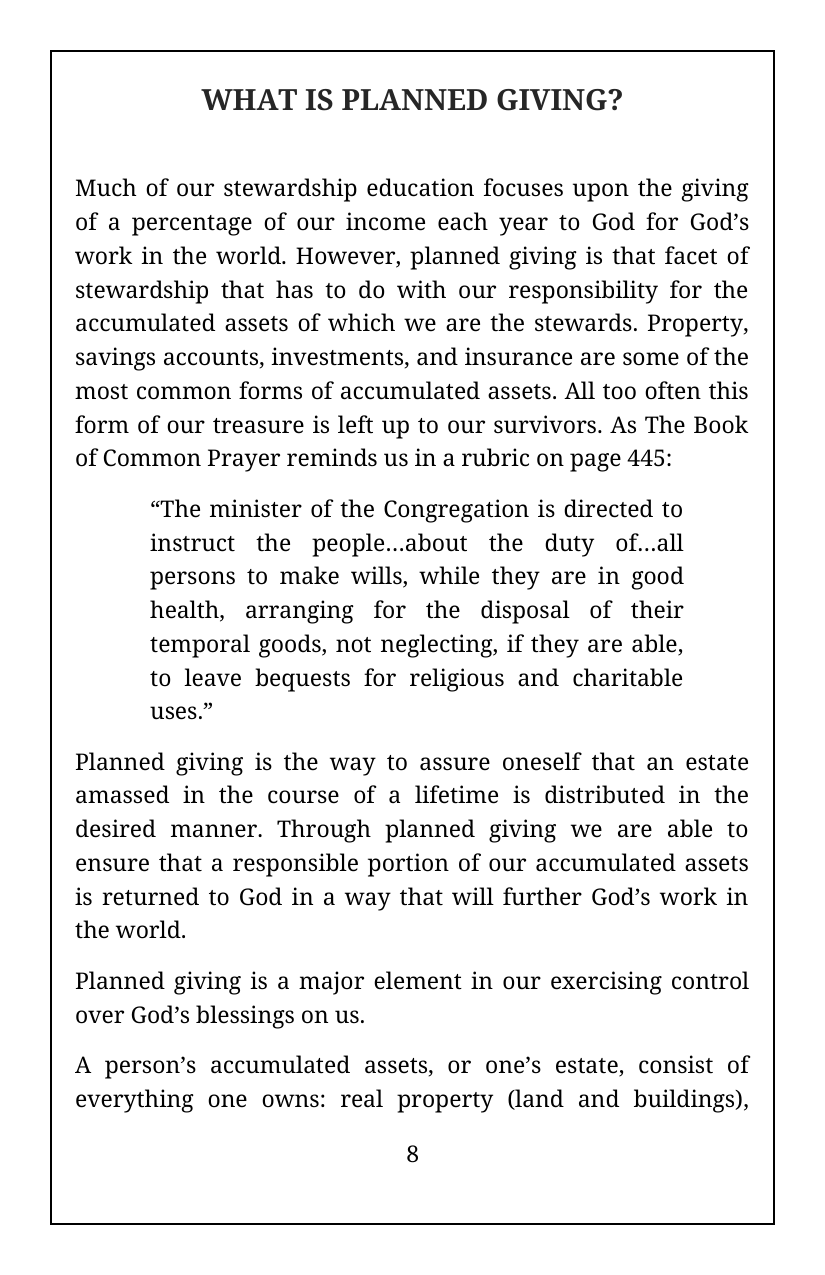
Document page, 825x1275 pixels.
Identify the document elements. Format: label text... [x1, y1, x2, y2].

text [75, 1049, 750, 1114]
subtitle WHAT IS PLANNED GIVING? [75, 79, 750, 119]
text Planned giving is the way to assure oneself that an estate amassed in the course of a lifetime is distributed in the desired manner. Through planned giving we are able to ensure that a responsible portion of our accumulated assets is returned to God in a way that will further God’s work in the world. [75, 746, 750, 946]
text Much of our stewardship education focuses upon the giving of a percentage of our income each year to God for God’s work in the world. However, planned giving is that facet of stewardship that has to do with our responsibility for the accumulated assets of which we are the stewards. Property, savings accounts, investments, and insurance are some of the most common forms of accumulated assets. All too often this form of our treasure is left up to our survivors. As The Book of Common Prayer reminds us in a rubric on page 445: [75, 172, 750, 474]
text “The minister of the Congregation is directed to instruct the people…about the duty of…all persons to make wills, while they are in good health, arranging for the disposal of their temporal goods, not neglecting, if they are able, to leave bequests for religious and charitable uses.” [150, 493, 684, 727]
text Planned giving is a major element in our exercising control over God’s blessings on us. [75, 965, 750, 1030]
